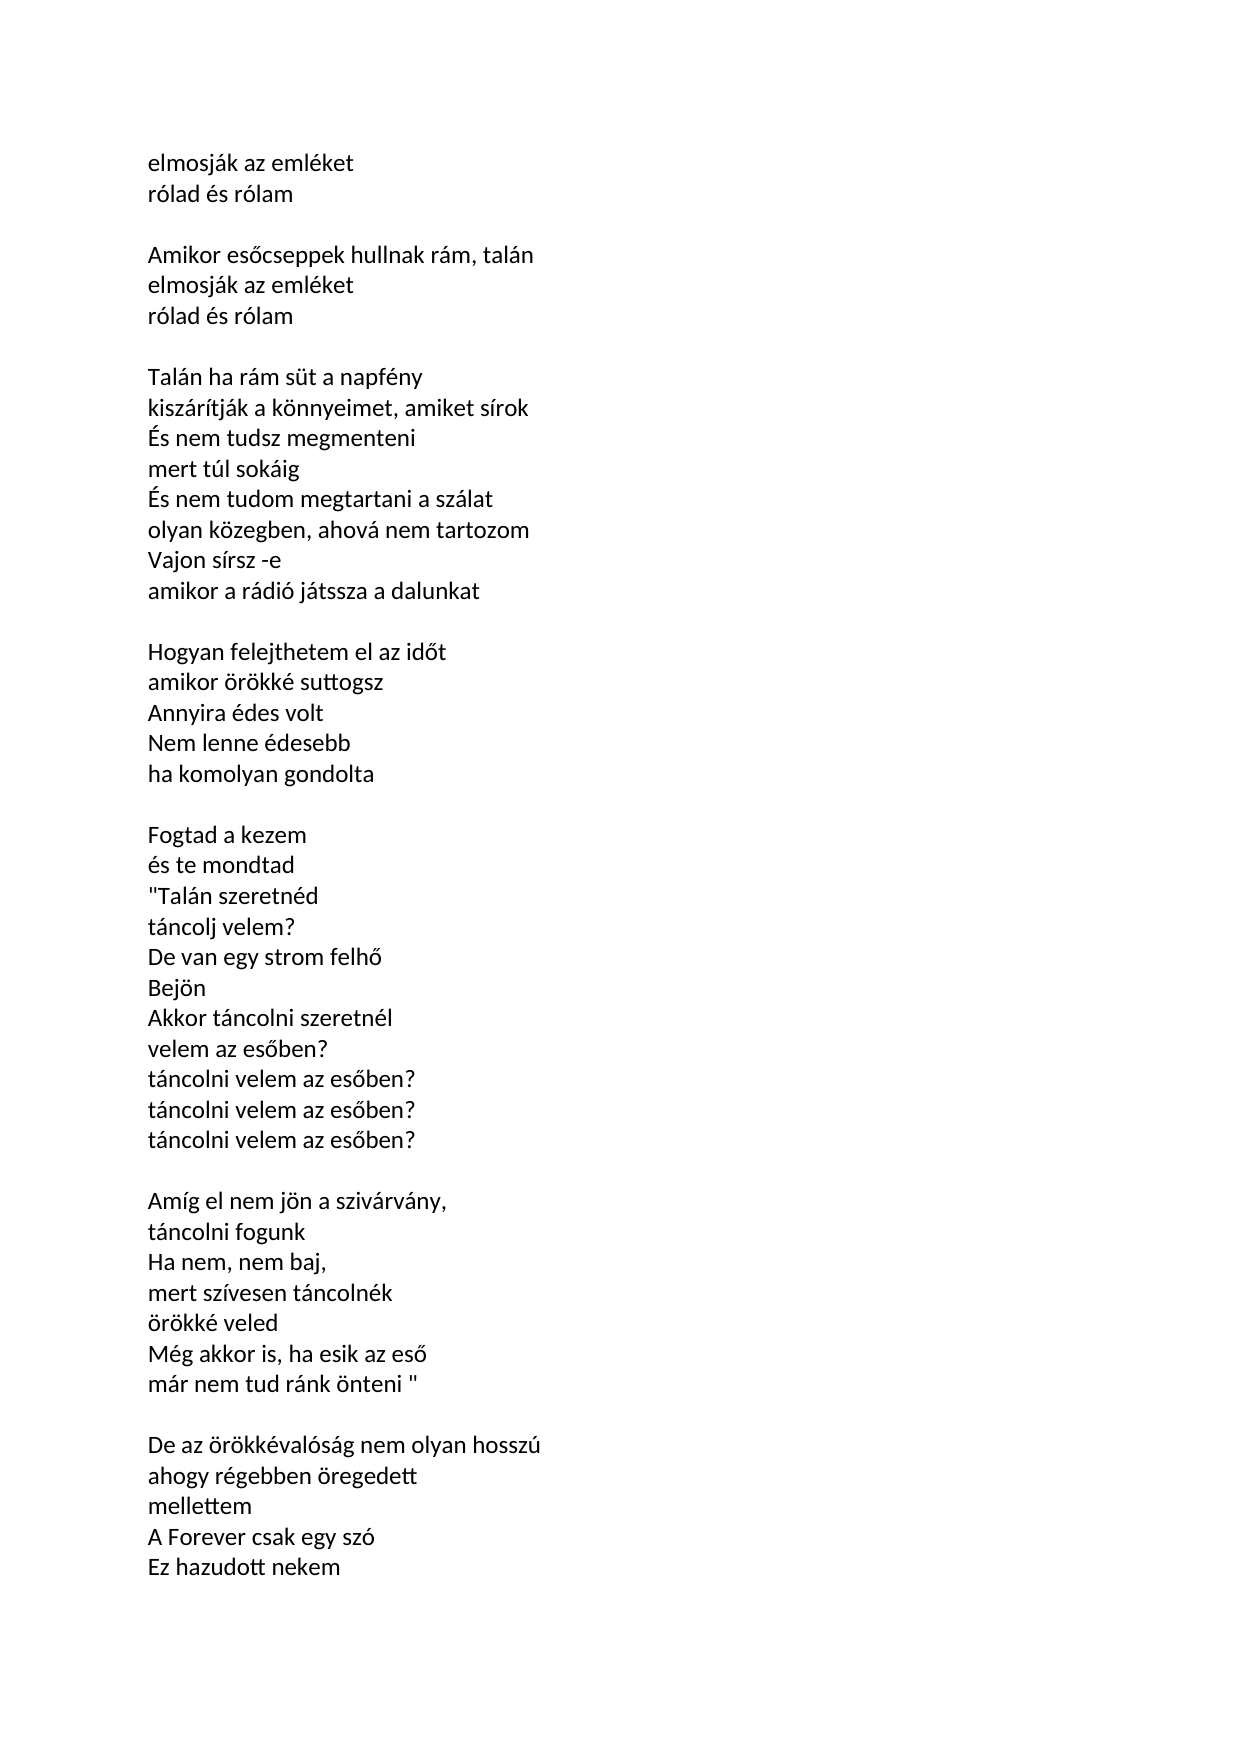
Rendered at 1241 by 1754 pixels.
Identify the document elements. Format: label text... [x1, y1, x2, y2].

text De az örökkévalóság nem olyan hosszú [148, 1429, 1093, 1460]
text táncolni velem az esőben? [148, 1124, 1093, 1155]
text Fogtad a kezem [148, 819, 1093, 849]
text Akkor táncolni szeretnél [148, 1002, 1093, 1033]
text Ha nem, nem baj, [148, 1246, 1093, 1277]
text Vajon sírsz -e [148, 544, 1093, 575]
text amikor a rádió játssza a dalunkat [148, 575, 1093, 605]
text táncolni velem az esőben? [148, 1094, 1093, 1124]
text Amíg el nem jön a szivárvány, [148, 1185, 1093, 1216]
text Ez hazudott nekem [148, 1552, 1093, 1582]
text ahogy régebben öregedett [148, 1460, 1093, 1491]
text És nem tudom megtartani a szálat [148, 483, 1093, 514]
text örökké veled [148, 1307, 1093, 1338]
text mert szívesen táncolnék [148, 1277, 1093, 1307]
text mert túl sokáig [148, 453, 1093, 483]
text rólad és rólam [148, 178, 1093, 209]
text már nem tud ránk önteni " [148, 1368, 1093, 1399]
text rólad és rólam [148, 300, 1093, 331]
text mellettem [148, 1491, 1093, 1521]
text táncolni fogunk [148, 1216, 1093, 1246]
text Nem lenne édesebb [148, 727, 1093, 758]
text amikor örökké suttogsz [148, 666, 1093, 697]
text "Talán szeretnéd [148, 880, 1093, 911]
text Amikor esőcseppek hullnak rám, talán [148, 239, 1093, 270]
text Talán ha rám süt a napfény [148, 361, 1093, 392]
text De van egy strom felhő [148, 941, 1093, 972]
text ha komolyan gondolta [148, 758, 1093, 788]
text velem az esőben? [148, 1033, 1093, 1063]
text Annyira édes volt [148, 697, 1093, 727]
text táncolj velem? [148, 911, 1093, 941]
text és te mondtad [148, 849, 1093, 880]
text Még akkor is, ha esik az eső [148, 1338, 1093, 1368]
text És nem tudsz megmenteni [148, 422, 1093, 453]
text elmosják az emléket [148, 148, 1093, 178]
text kiszárítják a könnyeimet, amiket sírok [148, 392, 1093, 422]
text olyan közegben, ahová nem tartozom [148, 514, 1093, 544]
text A Forever csak egy szó [148, 1521, 1093, 1552]
text Bejön [148, 972, 1093, 1002]
text Hogyan felejthetem el az időt [148, 636, 1093, 666]
text táncolni velem az esőben? [148, 1063, 1093, 1094]
text elmosják az emléket [148, 270, 1093, 300]
